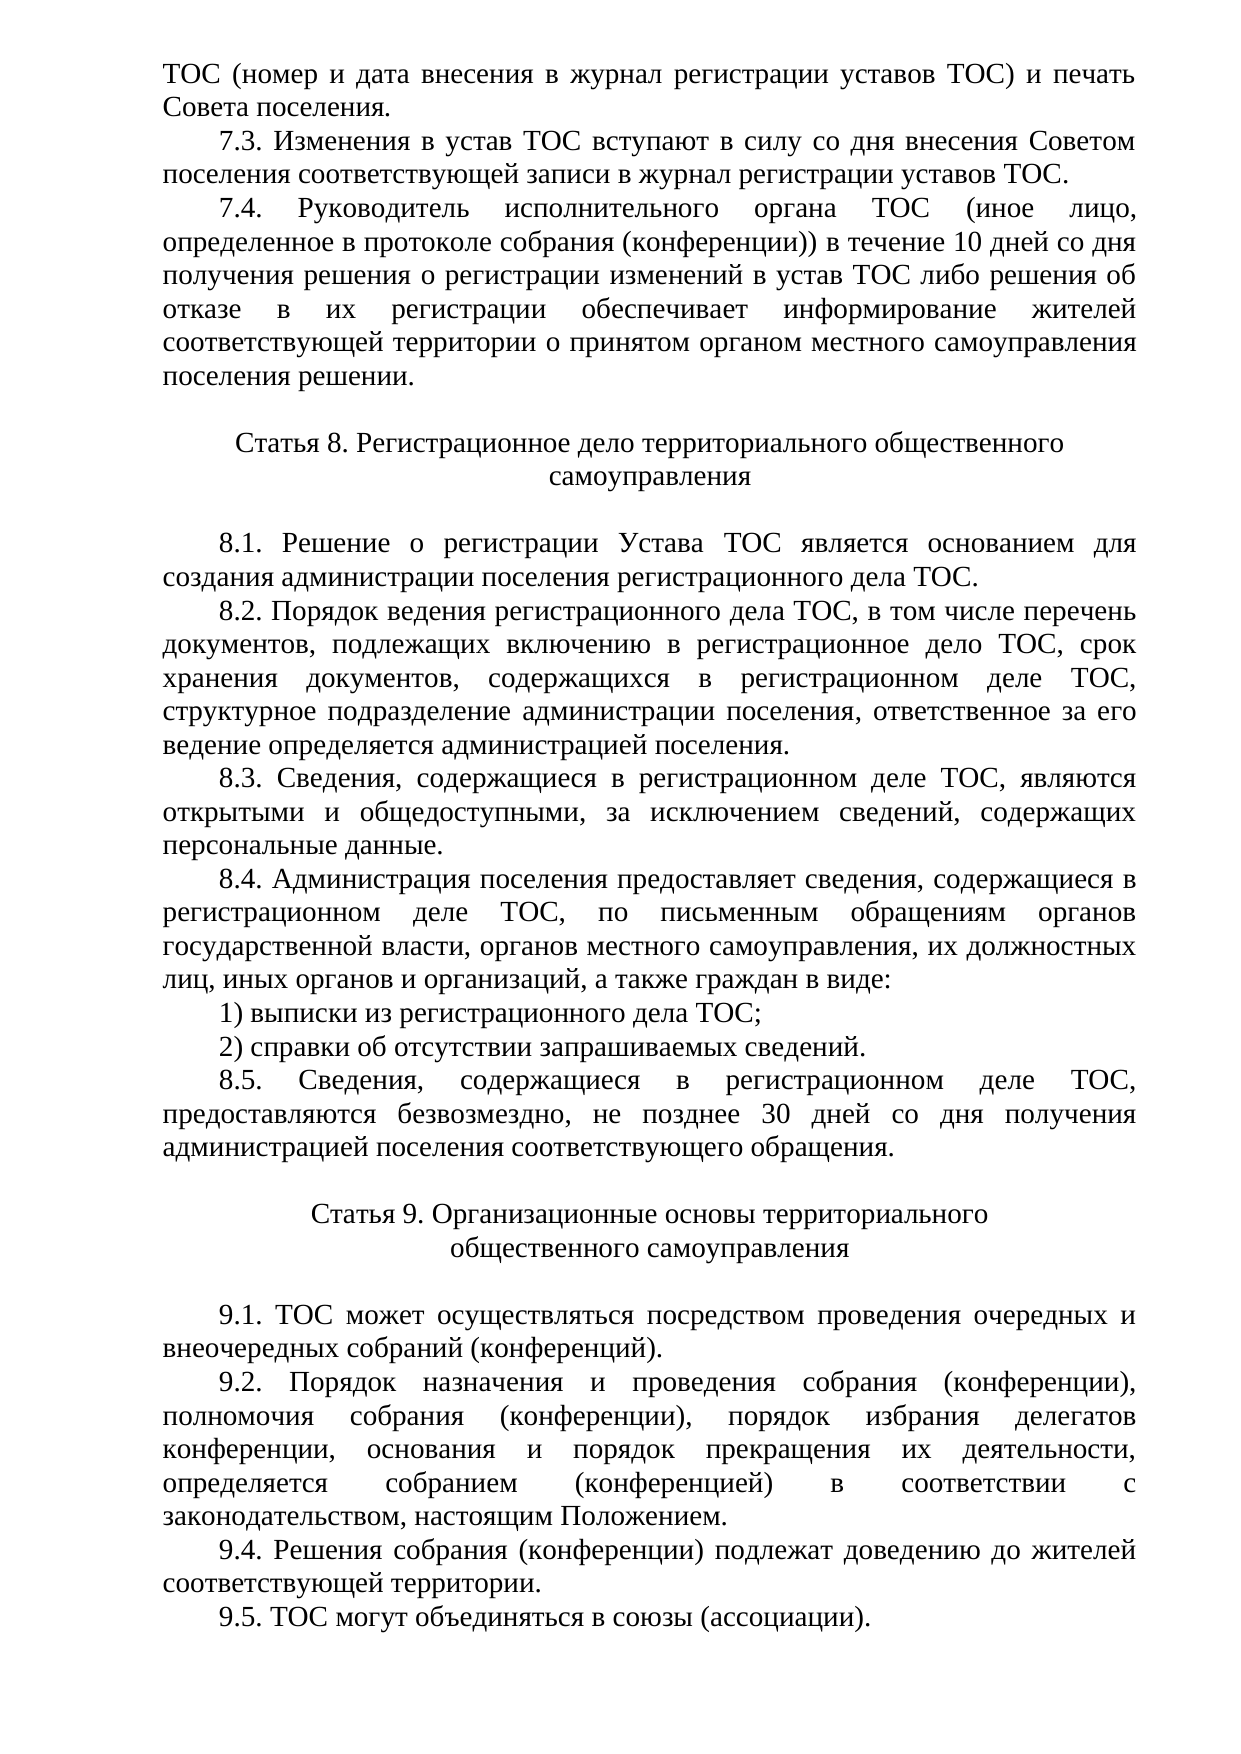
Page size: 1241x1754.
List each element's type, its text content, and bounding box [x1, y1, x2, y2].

text Статья 8. Регистрационное дело территориального общественного самоуправления [162, 425, 1137, 492]
text 1) выписки из регистрационного дела ТОС; [162, 995, 1137, 1029]
text 9.1. ТОС может осуществляться посредством проведения очередных и внеочередных собраний (конференций). [162, 1297, 1137, 1364]
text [162, 56, 1137, 123]
text 2) справки об отсутствии запрашиваемых сведений. [162, 1029, 1137, 1062]
text общественного самоуправления [162, 1230, 1137, 1263]
text 7.3. Изменения в устав ТОС вступают в силу со дня внесения Советом поселения соответствующей записи в журнал регистрации уставов ТОС. [162, 123, 1137, 190]
text 8.3. Сведения, содержащиеся в регистрационном деле ТОС, являются открытыми и общедоступными, за исключением сведений, содержащих персональные данные. [162, 760, 1137, 861]
text 8.5. Сведения, содержащиеся в регистрационном деле ТОС, предоставляются безвозмездно, не позднее 30 дней со дня получения администрацией поселения соответствующего обращения. [162, 1062, 1137, 1163]
text 7.4. Руководитель исполнительного органа ТОС (иное лицо, определенное в протоколе собрания (конференции)) в течение 10 дней со дня получения решения о регистрации изменений в устав ТОС либо решения об отказе в их регистрации обеспечивает информирование жителей соответствующей территории о принятом органом местного самоуправления поселения решении. [162, 190, 1137, 391]
text 9.5. ТОС могут объединяться в союзы (ассоциации). [162, 1599, 1137, 1632]
text 8.4. Администрация поселения предоставляет сведения, содержащиеся в регистрационном деле ТОС, по письменным обращениям органов государственной власти, органов местного самоуправления, их должностных лиц, иных органов и организаций, а также граждан в виде: [162, 861, 1137, 995]
text Статья 9. Организационные основы территориального [162, 1196, 1137, 1230]
text 8.1. Решение о регистрации Устава ТОС является основанием для создания администрации поселения регистрационного дела ТОС. [162, 526, 1137, 593]
text 9.4. Решения собрания (конференции) подлежат доведению до жителей соответствующей территории. [162, 1532, 1137, 1599]
text 8.2. Порядок ведения регистрационного дела ТОС, в том числе перечень документов, подлежащих включению в регистрационное дело ТОС, срок хранения документов, содержащихся в регистрационном деле ТОС, структурное подразделение администрации поселения, ответственное за его ведение определяется администрацией поселения. [162, 593, 1137, 760]
text 9.2. Порядок назначения и проведения собрания (конференции), полномочия собрания (конференции), порядок избрания делегатов конференции, основания и порядок прекращения их деятельности, определяется собранием (конференцией) в соответствии с законодательством, настоящим Положением. [162, 1364, 1137, 1532]
